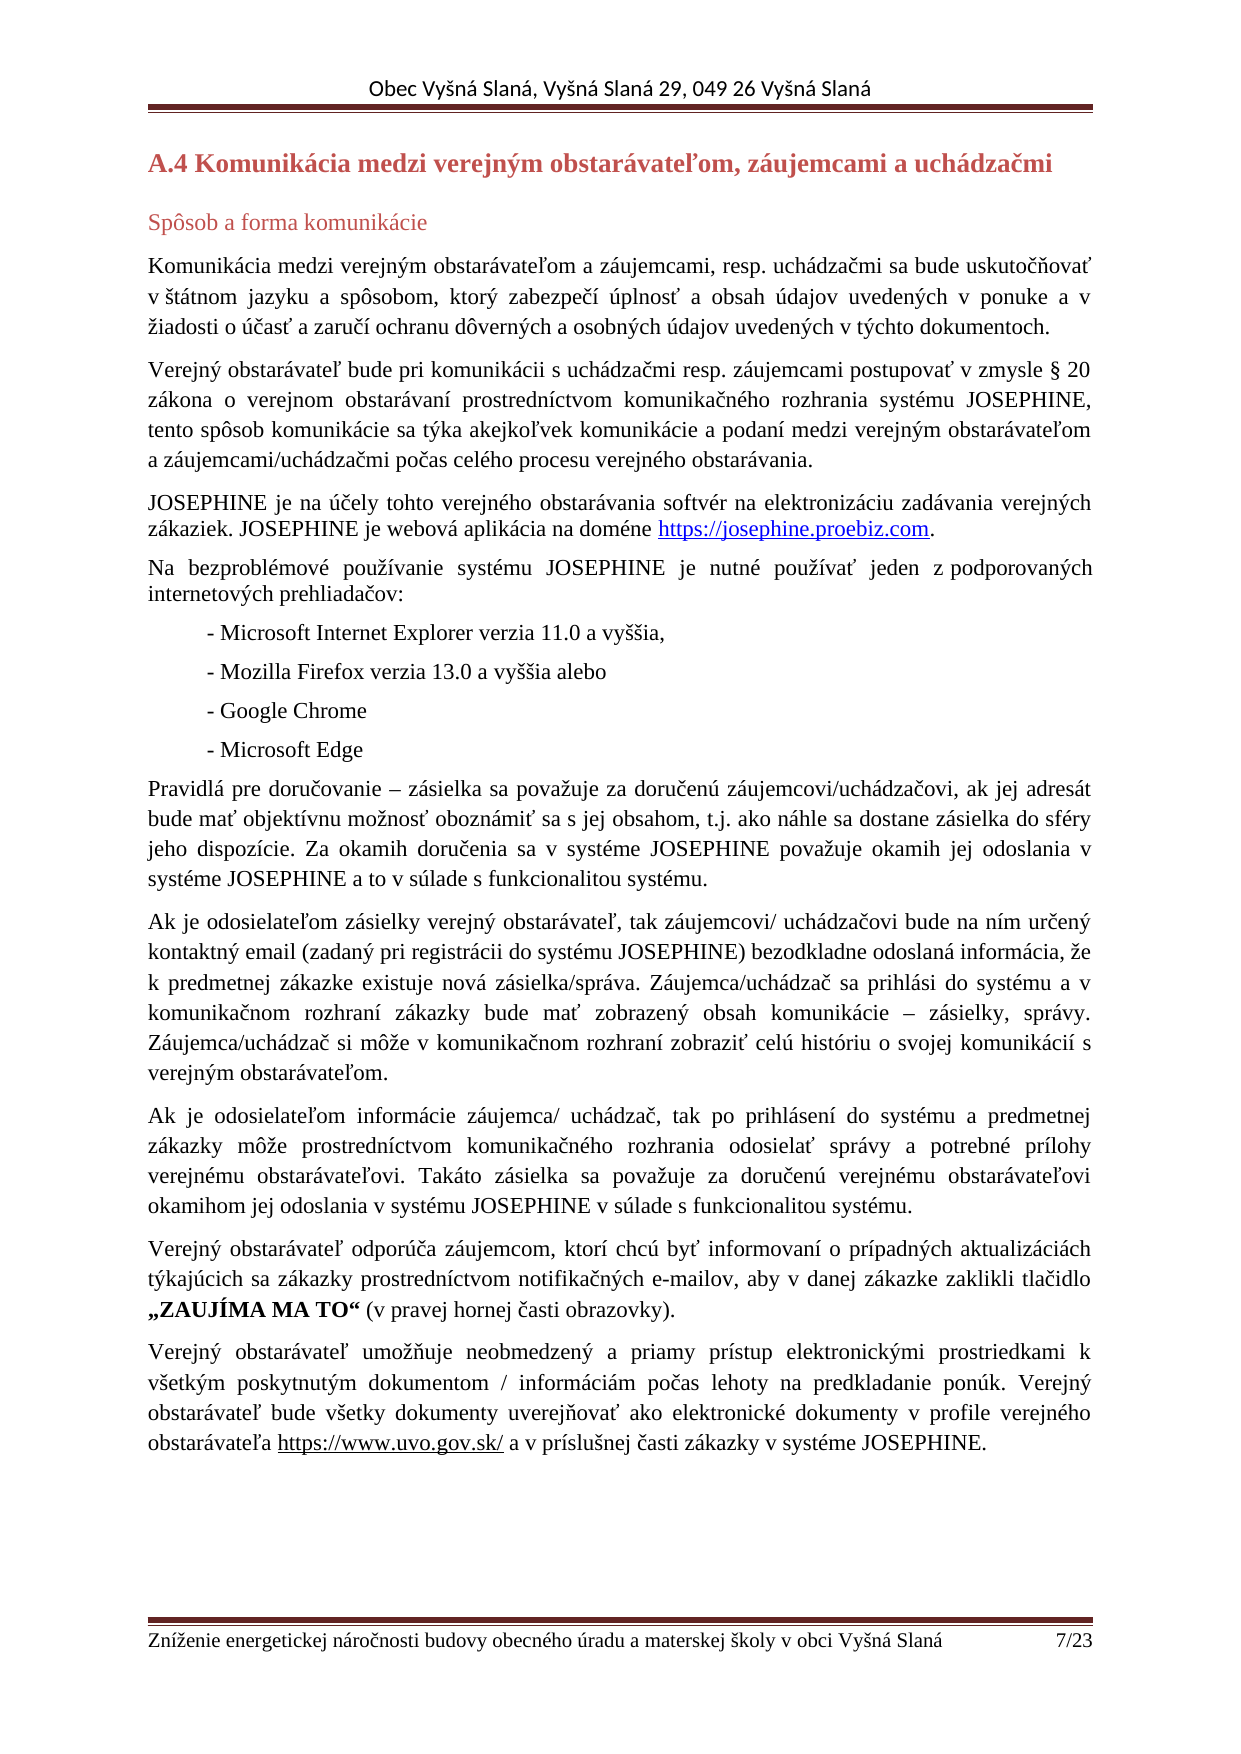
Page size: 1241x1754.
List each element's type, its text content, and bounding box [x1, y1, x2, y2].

text Na bezproblémové používanie systému JOSEPHINE je nutné používať jeden z podporovaných internetových prehliadačov: [148, 554, 1093, 607]
text JOSEPHINE je na účely tohto verejného obstarávania softvér na elektronizáciu zadávania verejných zákaziek. JOSEPHINE je webová aplikácia na doméne https://josephine.proebiz.com. [148, 489, 1093, 542]
text Verejný obstarávateľ odporúča záujemcom, ktorí chcú byť informovaní o prípadných aktualizáciách týkajúcich sa zákazky prostredníctvom notifikačných e-mailov, aby v danej zákazke zaklikli tlačidlo „ZAUJÍMA MA TO“ (v pravej hornej časti obrazovky). [148, 1235, 1093, 1322]
text - Mozilla Firefox verzia 13.0 a vyššia alebo [148, 658, 1093, 684]
text Ak je odosielateľom informácie záujemca/ uchádzač, tak po prihlásení do systému a predmetnej zákazky môže prostredníctvom komunikačného rozhrania odosielať správy a potrebné prílohy verejnému obstarávateľovi. Takáto zásielka sa považuje za doručenú verejnému obstarávateľovi okamihom jej odoslania v systému JOSEPHINE v súlade s funkcionalitou systému. [148, 1102, 1093, 1219]
text Verejný obstarávateľ bude pri komunikácii s uchádzačmi resp. záujemcami postupovať v zmysle § 20 zákona o verejnom obstarávaní prostredníctvom komunikačného rozhrania systému JOSEPHINE, tento spôsob komunikácie sa týka akejkoľvek komunikácie a podaní medzi verejným obstarávateľom a záujemcami/uchádzačmi počas celého procesu verejného obstarávania. [148, 356, 1093, 473]
text - Google Chrome [148, 697, 1093, 723]
text Pravidlá pre doručovanie – zásielka sa považuje za doručenú záujemcovi/uchádzačovi, ak jej adresát bude mať objektívnu možnosť oboznámiť sa s jej obsahom, t.j. ako náhle sa dostane zásielka do sféry jeho dispozície. Za okamih doručenia sa v systéme JOSEPHINE považuje okamih jej odoslania v systéme JOSEPHINE a to v súlade s funkcionalitou systému. [148, 775, 1093, 892]
text - Microsoft Internet Explorer verzia 11.0 a vyššia, [148, 619, 1093, 646]
text Komunikácia medzi verejným obstarávateľom a záujemcami, resp. uchádzačmi sa bude uskutočňovať v štátnom jazyku a spôsobom, ktorý zabezpečí úplnosť a obsah údajov uvedených v ponuke a v žiadosti o účasť a zaručí ochranu dôverných a osobných údajov uvedených v týchto dokumentoch. [148, 252, 1093, 339]
text - Microsoft Edge [148, 736, 1093, 762]
text Verejný obstarávateľ umožňuje neobmedzený a priamy prístup elektronickými prostriedkami k všetkým poskytnutým dokumentom / informáciám počas lehoty na predkladanie ponúk. Verejný obstarávateľ bude všetky dokumenty uverejňovať ako elektronické dokumenty v profile verejného obstarávateľa https://www.uvo.gov.sk/ a v príslušnej časti zákazky v systéme JOSEPHINE. [148, 1338, 1093, 1455]
text Ak je odosielateľom zásielky verejný obstarávateľ, tak záujemcovi/ uchádzačovi bude na ním určený kontaktný email (zadaný pri registrácii do systému JOSEPHINE) bezodkladne odoslaná informácia, že k predmetnej zákazke existuje nová zásielka/správa. Záujemca/uchádzač sa prihlási do systému a v komunikačnom rozhraní zákazky bude mať zobrazený obsah komunikácie – zásielky, správy. Záujemca/uchádzač si môže v komunikačnom rozhraní zobraziť celú históriu o svojej komunikácií s verejným obstarávateľom. [148, 908, 1093, 1086]
text Spôsob a forma komunikácie [148, 208, 1093, 236]
text A.4 Komunikácia medzi verejným obstarávateľom, záujemcami a uchádzačmi [148, 148, 1093, 179]
